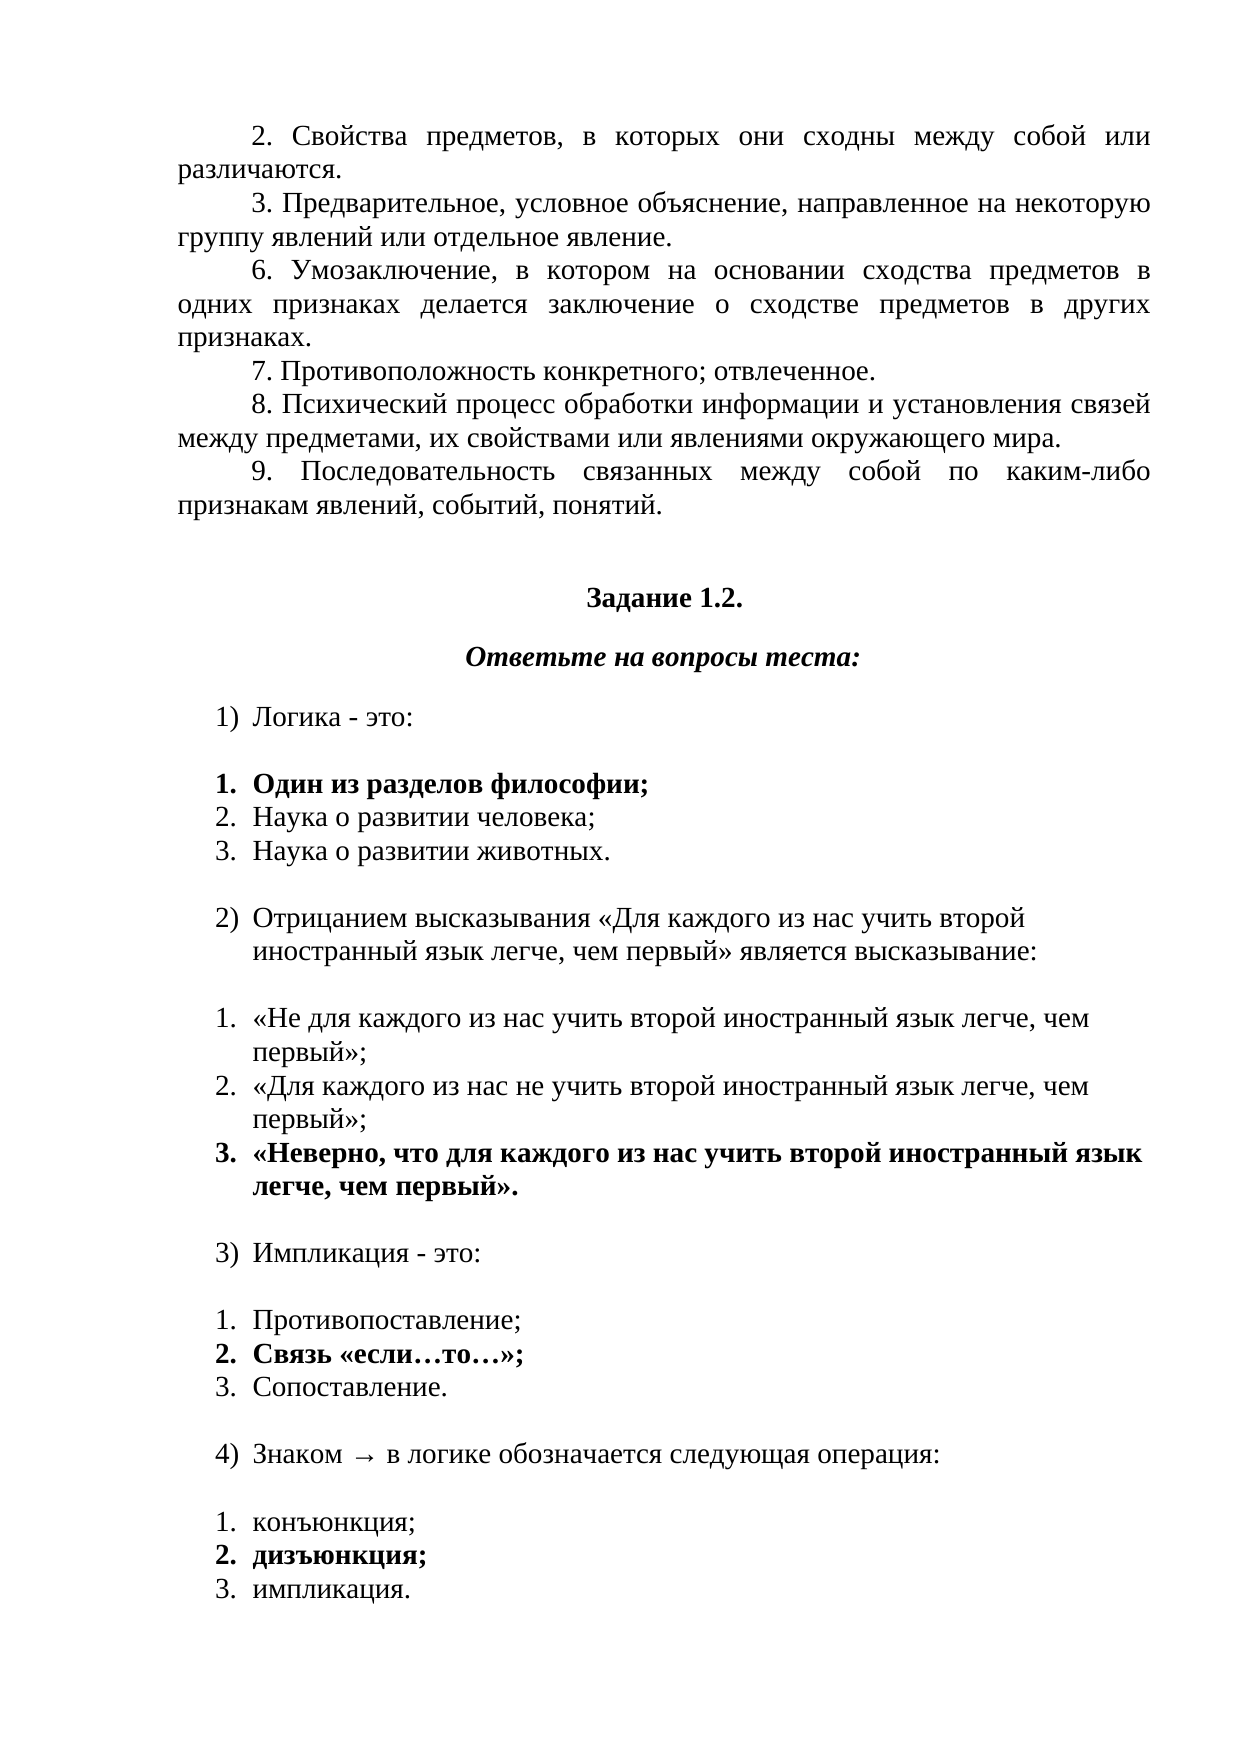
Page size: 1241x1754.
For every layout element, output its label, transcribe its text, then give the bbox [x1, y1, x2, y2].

text 8. Психический процесс обработки информации и установления связей между предметами, их свойствами или явлениями окружающего мира. [177, 386, 1152, 453]
list Знаком → в логике обозначается следующая операция: [215, 1437, 1152, 1470]
list импликация. [215, 1571, 1152, 1604]
list Сопоставление. [215, 1369, 1152, 1403]
list «Для каждого из нас не учить второй иностранный язык легче, чем первый»; [215, 1068, 1152, 1135]
list Один из разделов философии; [215, 766, 1152, 799]
list «Не для каждого из нас учить второй иностранный язык легче, чем первый»; [215, 1001, 1152, 1068]
list «Неверно, что для каждого из нас учить второй иностранный язык легче, чем первый». [215, 1135, 1152, 1202]
text 6. Умозаключение, в котором на основании сходства предметов в одних признаках делается заключение о сходстве предметов в других признаках. [177, 252, 1152, 353]
list конъюнкция; [215, 1504, 1152, 1537]
text Задание 1.2. [177, 580, 1152, 613]
list Логика - это: [215, 699, 1152, 732]
list дизъюнкция; [215, 1537, 1152, 1571]
list Наука о развитии животных. [215, 833, 1152, 866]
text 2. Свойства предметов, в которых они сходны между собой или различаются. [177, 118, 1152, 185]
list Импликация - это: [215, 1235, 1152, 1269]
list Связь «если…то…»; [215, 1336, 1152, 1369]
list Наука о развитии человека; [215, 799, 1152, 833]
text Ответьте на вопросы теста: [177, 639, 1152, 673]
list Противопоставление; [215, 1302, 1152, 1336]
text 9. Последовательность связанных между собой по каким-либо признакам явлений, событий, понятий. [177, 453, 1152, 521]
list Отрицанием высказывания «Для каждого из нас учить второй иностранный язык легче, чем первый» является высказывание: [215, 900, 1152, 967]
text 3. Предварительное, условное объяснение, направленное на некоторую группу явлений или отдельное явление. [177, 185, 1152, 252]
text 7. Противоположность конкретного; отвлеченное. [177, 353, 1152, 386]
